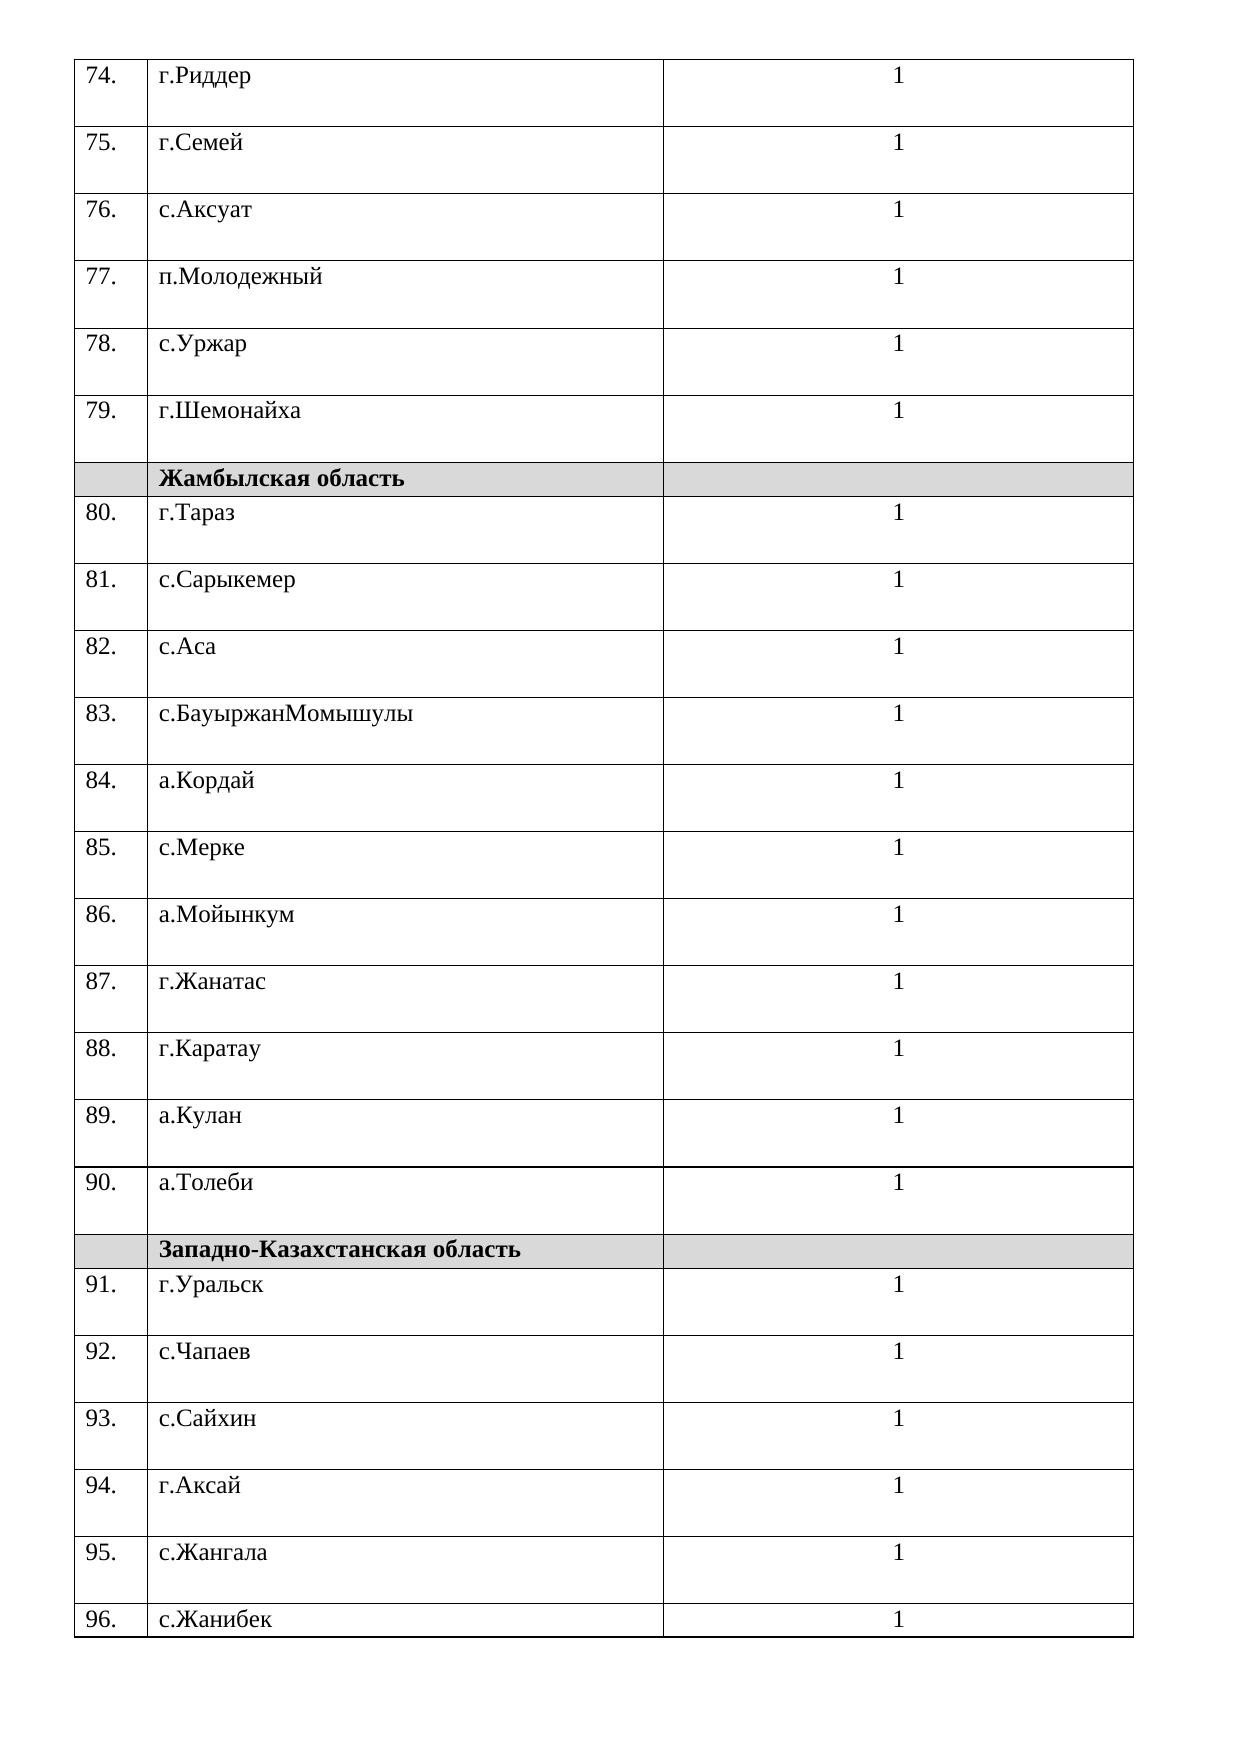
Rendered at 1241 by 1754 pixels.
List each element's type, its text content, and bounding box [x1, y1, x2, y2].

table_cell 1 [664, 1537, 1133, 1603]
table_cell [75, 631, 147, 697]
table_cell г.Уральск [148, 1269, 663, 1335]
table_cell [75, 1033, 147, 1099]
table_cell [75, 1168, 147, 1233]
table_cell [75, 899, 147, 965]
table_cell 1 [664, 698, 1133, 764]
table_cell [75, 564, 147, 630]
table_cell с.Уржар [148, 329, 663, 394]
table_cell г.Шемонайха [148, 396, 663, 462]
table_cell г.Аксай [148, 1470, 663, 1536]
table_cell [75, 1269, 147, 1335]
table_cell [75, 60, 147, 126]
table_cell [75, 463, 147, 496]
table_cell [75, 127, 147, 193]
table_cell с.Чапаев [148, 1336, 663, 1402]
table_cell 1 [664, 1033, 1133, 1099]
table_cell г.Каратау [148, 1033, 663, 1099]
table_cell с.БауыржанМомышулы [148, 698, 663, 764]
table_cell 1 [664, 899, 1133, 965]
table_cell а.Кордай [148, 765, 663, 831]
table_cell г.Риддер [148, 60, 663, 126]
table_cell [75, 1336, 147, 1402]
table_cell [75, 396, 147, 462]
table_cell 1 [664, 396, 1133, 462]
table_cell 1 [664, 127, 1133, 193]
table_cell [75, 329, 147, 394]
table_cell [75, 1403, 147, 1469]
table_cell [75, 194, 147, 260]
table_cell [75, 1470, 147, 1536]
table_cell Западно-Казахстанская область [148, 1235, 663, 1268]
table_cell [75, 1537, 147, 1603]
table_cell 1 [664, 966, 1133, 1032]
table_cell 1 [664, 765, 1133, 831]
table_cell с.Жангала [148, 1537, 663, 1603]
table_cell Жамбылская область [148, 463, 663, 496]
table_cell п.Молодежный [148, 261, 663, 327]
table_cell 1 [664, 194, 1133, 260]
table_cell с.Аксуат [148, 194, 663, 260]
table_cell г.Тараз [148, 497, 663, 563]
table_cell 1 [664, 1168, 1133, 1233]
table_cell г.Жанатас [148, 966, 663, 1032]
table_cell с.Жанибек [148, 1604, 663, 1636]
table_cell 1 [664, 1100, 1133, 1166]
table_cell 1 [664, 1269, 1133, 1335]
table_cell [75, 832, 147, 898]
table_cell с.Сайхин [148, 1403, 663, 1469]
table_cell 1 [664, 631, 1133, 697]
table_cell 1 [664, 832, 1133, 898]
table_cell 1 [664, 261, 1133, 327]
table_cell с.Мерке [148, 832, 663, 898]
table_cell с.Сарыкемер [148, 564, 663, 630]
table_cell [664, 1235, 1133, 1268]
table_cell 1 [664, 1604, 1133, 1636]
table_cell [75, 1235, 147, 1268]
table_cell г.Семей [148, 127, 663, 193]
table_cell 1 [664, 60, 1133, 126]
table_cell а.Толеби [148, 1168, 663, 1233]
table_cell а.Кулан [148, 1100, 663, 1166]
table_cell 1 [664, 329, 1133, 394]
table_cell [75, 765, 147, 831]
table_cell [75, 1604, 147, 1636]
table_cell 1 [664, 1470, 1133, 1536]
table_cell 1 [664, 1336, 1133, 1402]
table_cell 1 [664, 497, 1133, 563]
table_cell [75, 966, 147, 1032]
table_cell 1 [664, 564, 1133, 630]
table_cell с.Аса [148, 631, 663, 697]
table_cell 1 [664, 1403, 1133, 1469]
table_cell [75, 1100, 147, 1166]
table_cell а.Мойынкум [148, 899, 663, 965]
table_cell [75, 497, 147, 563]
table_cell [75, 698, 147, 764]
table_cell [664, 463, 1133, 496]
table_cell [75, 261, 147, 327]
